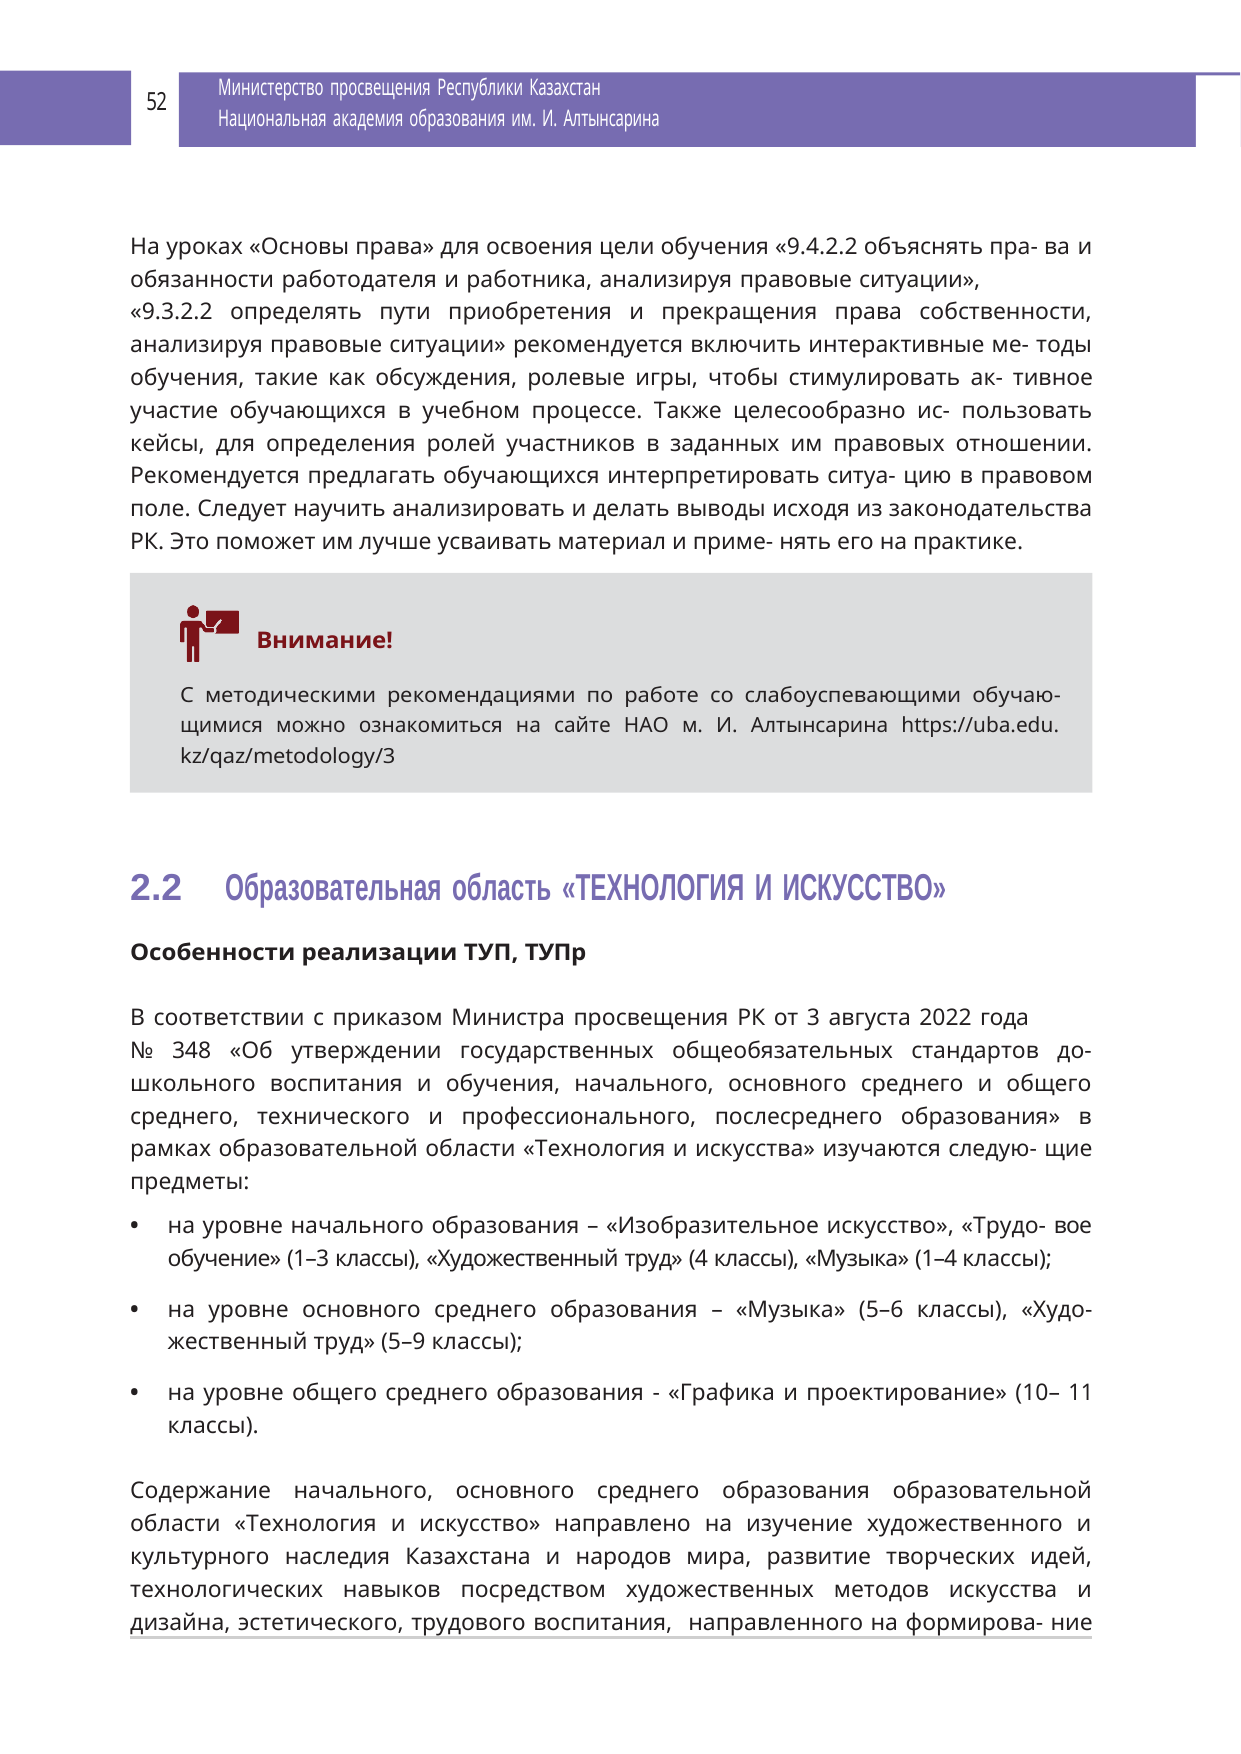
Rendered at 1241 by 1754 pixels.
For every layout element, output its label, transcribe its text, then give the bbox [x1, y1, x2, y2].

text На уроках «Основы права» для освоения цели обучения «9.4.2.2 объяснять пра- ва и обязанности работодателя и работника, анализируя правовые ситуации», [130, 230, 1093, 294]
subtitle Особенности реализации ТУП, ТУПр [130, 936, 1163, 967]
text «9.3.2.2 определять пути приобретения и прекращения права собственности, анализируя правовые ситуации» рекомендуется включить интерактивные ме- тоды обучения, такие как обсуждения, ролевые игры, чтобы стимулировать ак- тивное участие обучающихся в учебном процессе. Также целесообразно ис- пользовать кейсы, для определения ролей участников в заданных им правовых отношении. Рекомендуется предлагать обучающихся интерпретировать ситуа- цию в правовом поле. Следует научить анализировать и делать выводы исходя из законодательства РК. Это поможет им лучше усваивать материал и приме- нять его на практике. [130, 295, 1093, 556]
list на уровне общего среднего образования - «Графика и проектирование» (10– 11 классы). [130, 1376, 1093, 1440]
text 52 Национальная академия образования им. И. Алтынсарина [146, 99, 1163, 133]
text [130, 1474, 1093, 1637]
text В соответствии с приказом Министра просвещения РК от 3 августа 2022 года [130, 1001, 1163, 1033]
text Министерство просвещения Республики Казахстан [218, 79, 1163, 99]
text № 348 «Об утверждении государственных общеобязательных стандартов до- школьного воспитания и обучения, начального, основного среднего и общего среднего, технического и профессионального, послесреднего образования» в рамках образовательной области «Технология и искусства» изучаются следую- щие предметы: [130, 1034, 1093, 1196]
subtitle Образовательная область «ТЕХНОЛОГИЯ И ИСКУССТВО» [130, 865, 1163, 908]
list на уровне начального образования – «Изобразительное искусство», «Трудо- вое обучение» (1–3 классы), «Художественный труд» (4 классы), «Музыка» (1–4 классы); [130, 1209, 1093, 1273]
picture [180, 605, 239, 662]
list на уровне основного среднего образования – «Музыка» (5–6 классы), «Худо- жественный труд» (5–9 классы); [130, 1292, 1093, 1357]
